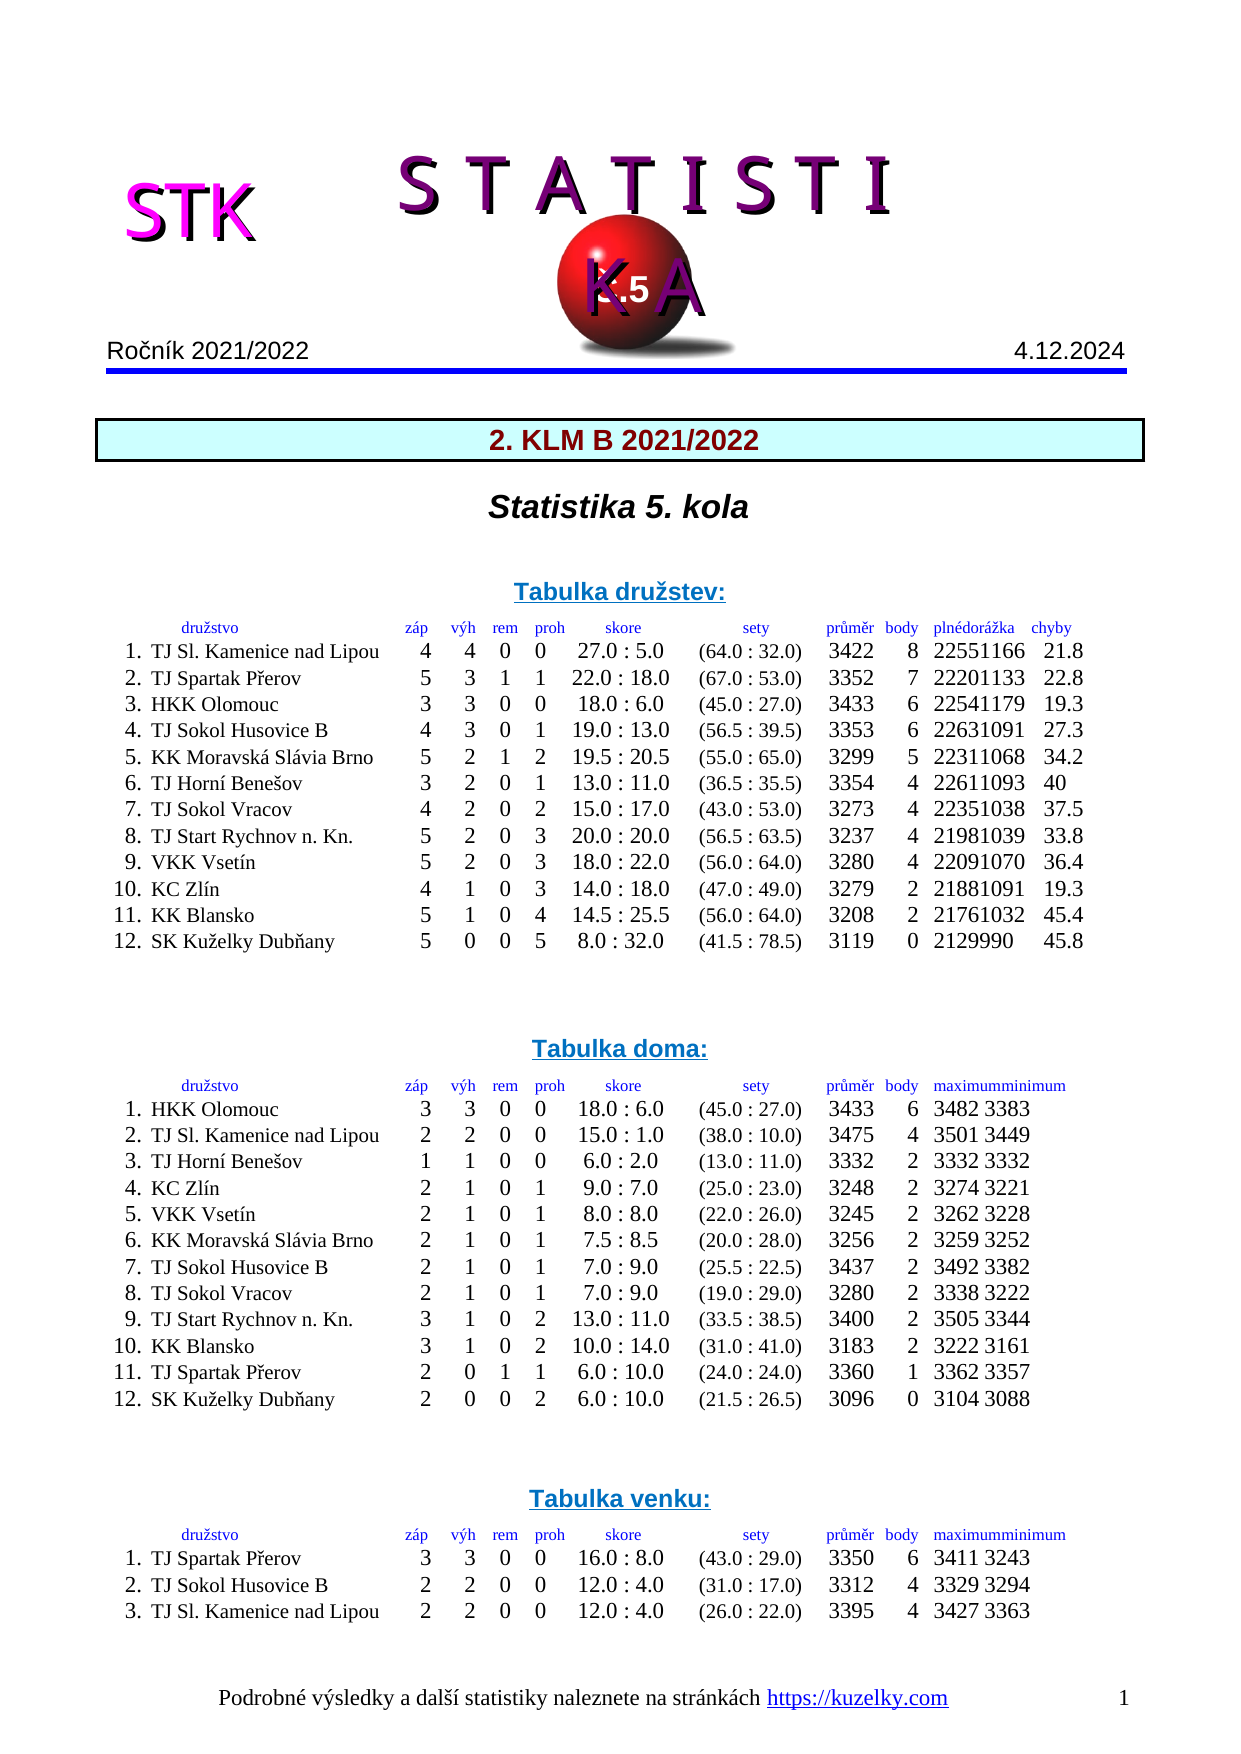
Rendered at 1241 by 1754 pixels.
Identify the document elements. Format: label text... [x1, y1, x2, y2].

text 5. KK Moravská Slávia Brno 5 2 1 2 19.5 : 20.5 (55.0 : 65.0) 3299 5 2231 1068 34.2 [106, 743, 1134, 769]
text Ročník 2021/2022 4.12.2024 [106, 336, 1134, 365]
text Č.5 [609, 267, 671, 310]
text 10. KC Zlín 4 1 0 3 14.0 : 18.0 (47.0 : 49.0) 3279 2 2188 1091 19.3 [106, 874, 1134, 901]
text 12. SK Kuželky Dubňany 2 0 0 2 6.0 : 10.0 (21.5 : 26.5) 3096 0 3104 3088 [106, 1384, 1134, 1411]
subtitle 2. KLM B 2021/2022 [98, 421, 1142, 459]
text 10. KK Blansko 3 1 0 2 10.0 : 14.0 (31.0 : 41.0) 3183 2 3222 3161 [106, 1332, 1134, 1358]
text Č.5 [687, 267, 1134, 310]
text družstvo záp výh rem proh skore sety průměr body maximum minimum [106, 1525, 1134, 1544]
text 11. KK Blansko 5 1 0 4 14.5 : 25.5 (56.0 : 64.0) 3208 2 2176 1032 45.4 [106, 901, 1134, 927]
text 9. TJ Start Rychnov n. Kn. 3 1 0 2 13.0 : 11.0 (33.5 : 38.5) 3400 2 3505 3344 [106, 1306, 1134, 1332]
text Statistika 5. kola [106, 487, 1134, 526]
text 2. TJ Sl. Kamenice nad Lipou 2 2 0 0 15.0 : 1.0 (38.0 : 10.0) 3475 4 3501 3449 [106, 1121, 1134, 1147]
text Tabulka doma: [94, 1034, 1145, 1063]
text 2. TJ Spartak Přerov 5 3 1 1 22.0 : 18.0 (67.0 : 53.0) 3352 7 2220 1133 22.8 [106, 664, 1134, 690]
text 4. KC Zlín 2 1 0 1 9.0 : 7.0 (25.0 : 23.0) 3248 2 3274 3221 [106, 1174, 1134, 1200]
text 6. TJ Horní Benešov 3 2 0 1 13.0 : 11.0 (36.5 : 35.5) 3354 4 2261 1093 40 [106, 769, 1134, 796]
text 8. TJ Start Rychnov n. Kn. 5 2 0 3 20.0 : 20.0 (56.5 : 63.5) 3237 4 2198 1039 33.8 [106, 822, 1134, 848]
text družstvo záp výh rem proh skore sety průměr body maximum minimum [106, 1076, 1134, 1095]
text 5. VKK Vsetín 2 1 0 1 8.0 : 8.0 (22.0 : 26.0) 3245 2 3262 3228 [106, 1200, 1134, 1226]
text Tabulka družstev: [94, 577, 1145, 606]
text Č.5 [106, 267, 587, 310]
text družstvo záp výh rem proh skore sety průměr body plné dorážka chyby [106, 618, 1134, 637]
text 1. TJ Spartak Přerov 3 3 0 0 16.0 : 8.0 (43.0 : 29.0) 3350 6 3411 3243 [106, 1544, 1134, 1571]
text Tabulka venku: [94, 1484, 1145, 1513]
text 7. TJ Sokol Husovice B 2 1 0 1 7.0 : 9.0 (25.5 : 22.5) 3437 2 3492 3382 [106, 1253, 1134, 1279]
text 3. HKK Olomouc 3 3 0 0 18.0 : 6.0 (45.0 : 27.0) 3433 6 2254 1179 19.3 [106, 690, 1134, 716]
text 2. TJ Sokol Husovice B 2 2 0 0 12.0 : 4.0 (31.0 : 17.0) 3312 4 3329 3294 [106, 1571, 1134, 1597]
text 7. TJ Sokol Vracov 4 2 0 2 15.0 : 17.0 (43.0 : 53.0) 3273 4 2235 1038 37.5 [106, 796, 1134, 822]
text 3. TJ Horní Benešov 1 1 0 0 6.0 : 2.0 (13.0 : 11.0) 3332 2 3332 3332 [106, 1147, 1134, 1174]
text 9. VKK Vsetín 5 2 0 3 18.0 : 22.0 (56.0 : 64.0) 3280 4 2209 1070 36.4 [106, 848, 1134, 874]
text 1. HKK Olomouc 3 3 0 0 18.0 : 6.0 (45.0 : 27.0) 3433 6 3482 3383 [106, 1095, 1134, 1121]
text 12. SK Kuželky Dubňany 5 0 0 5 8.0 : 32.0 (41.5 : 78.5) 3119 0 2129 990 45.8 [106, 927, 1134, 954]
text 4. TJ Sokol Husovice B 4 3 0 1 19.0 : 13.0 (56.5 : 39.5) 3353 6 2263 1091 27.3 [106, 716, 1134, 743]
text 1. TJ Sl. Kamenice nad Lipou 4 4 0 0 27.0 : 5.0 (64.0 : 32.0) 3422 8 2255 1166 21.8 [106, 637, 1134, 664]
text 6. KK Moravská Slávia Brno 2 1 0 1 7.5 : 8.5 (20.0 : 28.0) 3256 2 3259 3252 [106, 1226, 1134, 1253]
text 8. TJ Sokol Vracov 2 1 0 1 7.0 : 9.0 (19.0 : 29.0) 3280 2 3338 3222 [106, 1279, 1134, 1306]
text 11. TJ Spartak Přerov 2 0 1 1 6.0 : 10.0 (24.0 : 24.0) 3360 1 3362 3357 [106, 1358, 1134, 1384]
text 3. TJ Sl. Kamenice nad Lipou 2 2 0 0 12.0 : 4.0 (26.0 : 22.0) 3395 4 3427 3363 [106, 1597, 1134, 1623]
